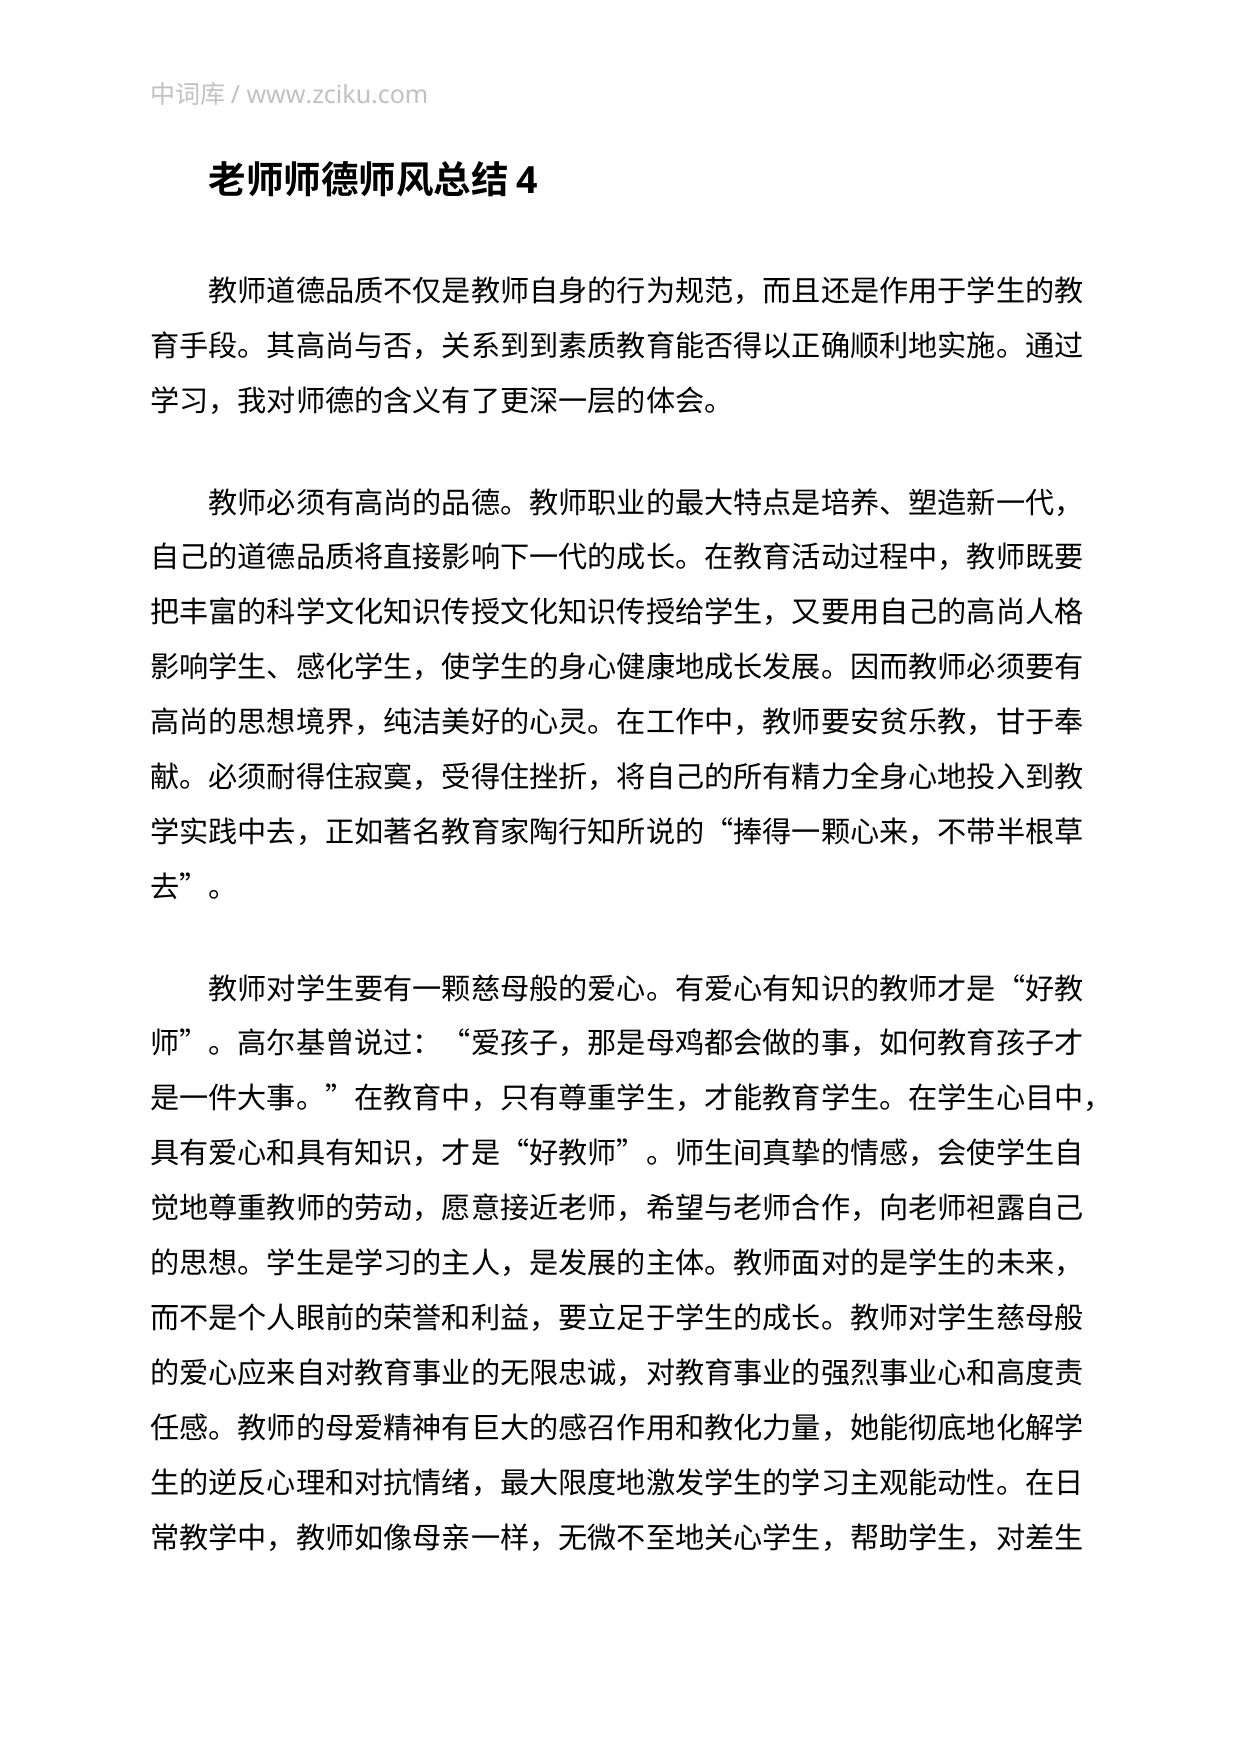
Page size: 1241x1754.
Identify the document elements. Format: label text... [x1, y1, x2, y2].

text 教师必须有高尚的品德。教师职业的最大特点是培养、塑造新一代，自己的道德品质将直接影响下一代的成长。在教育活动过程中，教师既要把丰富的科学文化知识传授文化知识传授给学生，又要用自己的高尚人格影响学生、感化学生，使学生的身心健康地成长发展。因而教师必须要有高尚的思想境界，纯洁美好的心灵。在工作中，教师要安贫乐教，甘于奉献。必须耐得住寂寞，受得住挫折，将自己的所有精力全身心地投入到教学实践中去，正如著名教育家陶行知所说的“捧得一颗心来，不带半根草去”。 [150, 479, 1090, 906]
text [150, 965, 1090, 1556]
text 教师道德品质不仅是教师自身的行为规范，而且还是作用于学生的教育手段。其高尚与否，关系到到素质教育能否得以正确顺利地实施。通过学习，我对师德的含义有了更深一层的体会。 [150, 268, 1090, 420]
text 老师师德师风总结4 [150, 150, 1090, 204]
